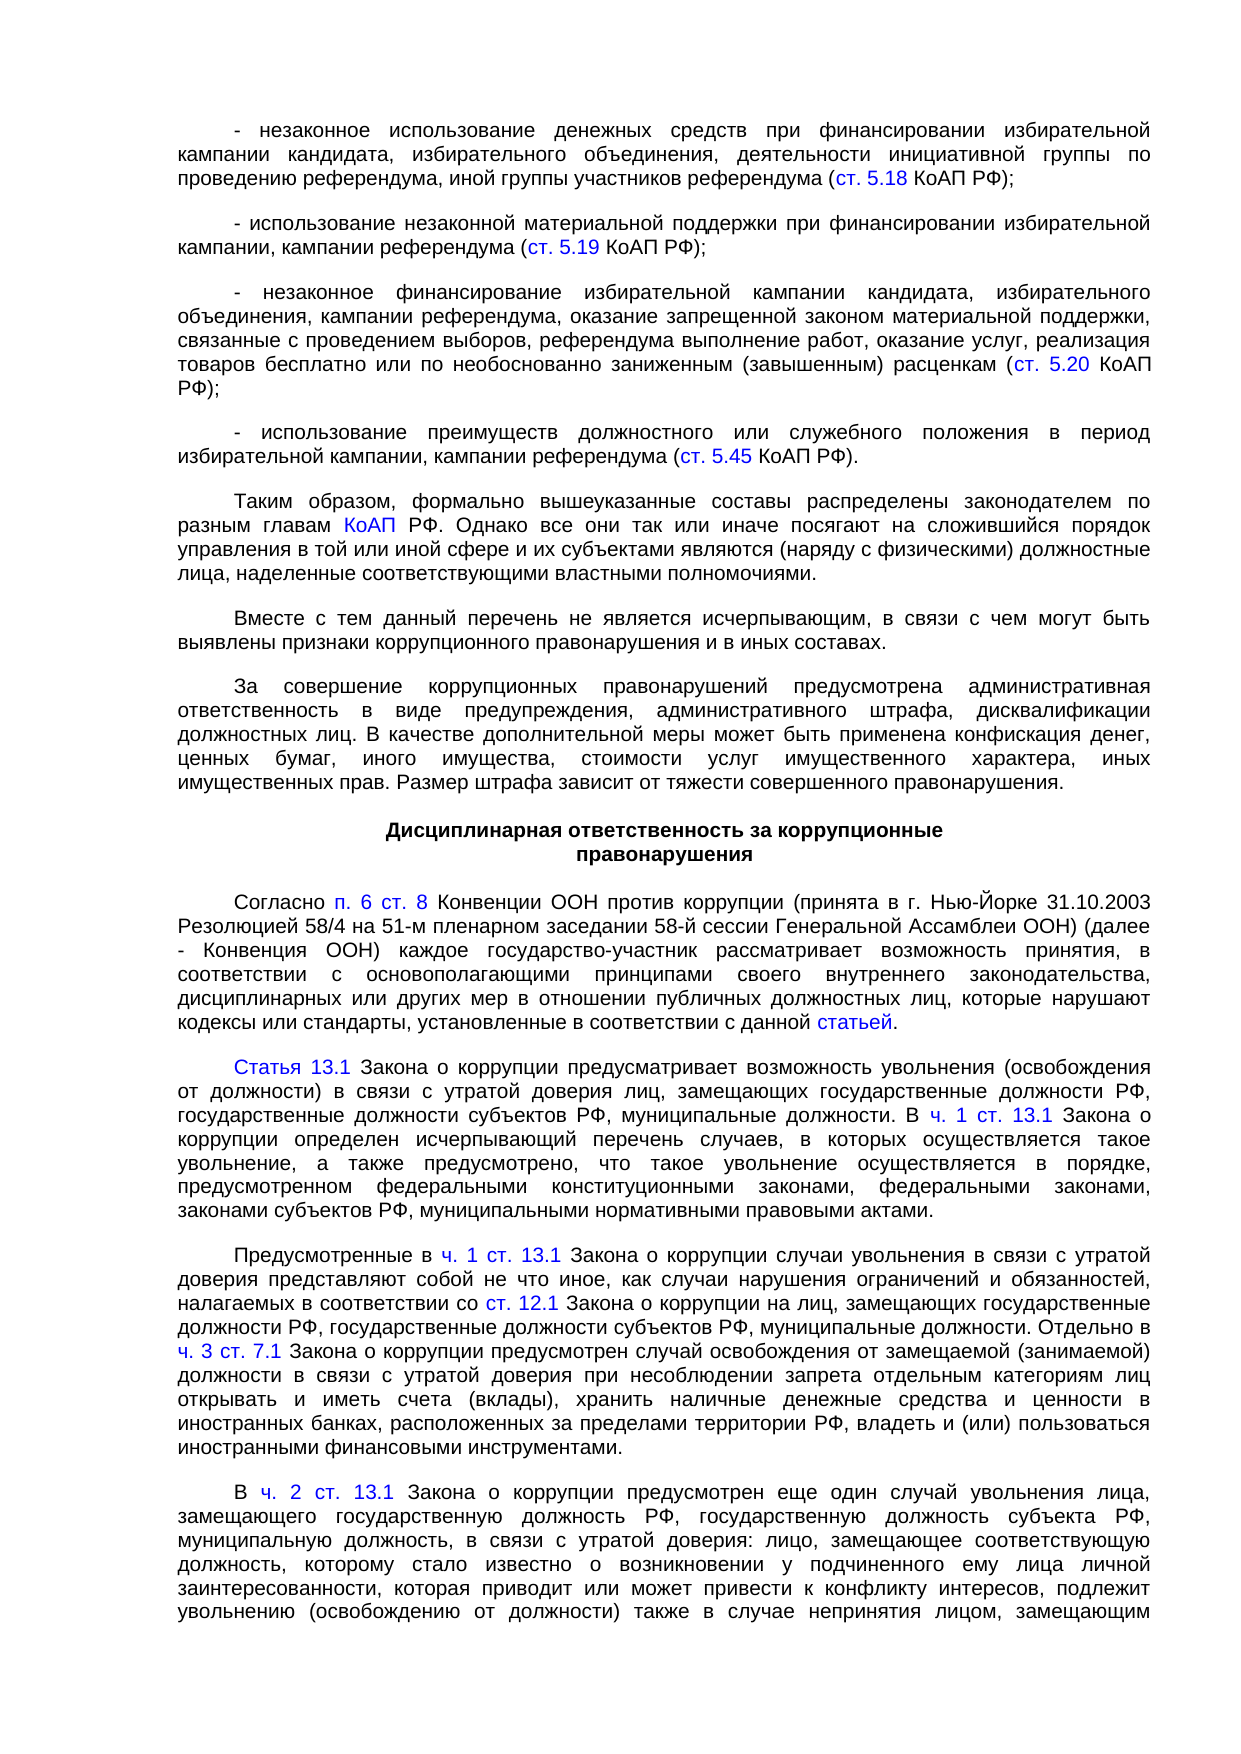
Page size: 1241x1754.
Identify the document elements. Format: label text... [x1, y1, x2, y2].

text За совершение коррупционных правонарушений предусмотрена административная ответственность в виде предупреждения, административного штрафа, дисквалификации должностных лиц. В качестве дополнительной меры может быть применена конфискация денег, ценных бумаг, иного имущества, стоимости услуг имущественного характера, иных имущественных прав. Размер штрафа зависит от тяжести совершенного правонарушения. [177, 674, 1152, 794]
text Статья 13.1 Закона о коррупции предусматривает возможность увольнения (освобождения от должности) в связи с утратой доверия лиц, замещающих государственные должности РФ, государственные должности субъектов РФ, муниципальные должности. В ч. 1 ст. 13.1 Закона о коррупции определен исчерпывающий перечень случаев, в которых осуществляется такое увольнение, а также предусмотрено, что такое увольнение осуществляется в порядке, предусмотренном федеральными конституционными законами, федеральными законами, законами субъектов РФ, муниципальными нормативными правовыми актами. [177, 1054, 1152, 1222]
title Дисциплинарная ответственность за коррупционные [177, 818, 1152, 842]
text - незаконное финансирование избирательной кампании кандидата, избирательного объединения, кампании референдума, оказание запрещенной законом материальной поддержки, связанные с проведением выборов, референдума выполнение работ, оказание услуг, реализация товаров бесплатно или по необоснованно заниженным (завышенным) расценкам (ст. 5.20 КоАП РФ); [177, 279, 1152, 399]
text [177, 1479, 1152, 1623]
text Согласно п. 6 ст. 8 Конвенции ООН против коррупции (принята в г. Нью-Йорке 31.10.2003 Резолюцией 58/4 на 51-м пленарном заседании 58-й сессии Генеральной Ассамблеи ООН) (далее - Конвенция ООН) каждое государство-участник рассматривает возможность принятия, в соответствии с основополагающими принципами своего внутреннего законодательства, дисциплинарных или других мер в отношении публичных должностных лиц, которые нарушают кодексы или стандарты, установленные в соответствии с данной статьей. [177, 890, 1152, 1034]
text Вместе с тем данный перечень не является исчерпывающим, в связи с чем могут быть выявлены признаки коррупционного правонарушения и в иных составах. [177, 606, 1152, 653]
text Таким образом, формально вышеуказанные составы распределены законодателем по разным главам КоАП РФ. Однако все они так или иначе посягают на сложившийся порядок управления в той или иной сфере и их субъектами являются (наряду с физическими) должностные лица, наделенные соответствующими властными полномочиями. [177, 489, 1152, 585]
text - незаконное использование денежных средств при финансировании избирательной кампании кандидата, избирательного объединения, деятельности инициативной группы по проведению референдума, иной группы участников референдума (ст. 5.18 КоАП РФ); [177, 118, 1152, 190]
title правонарушения [177, 842, 1152, 866]
text Предусмотренные в ч. 1 ст. 13.1 Закона о коррупции случаи увольнения в связи с утратой доверия представляют собой не что иное, как случаи нарушения ограничений и обязанностей, налагаемых в соответствии со ст. 12.1 Закона о коррупции на лиц, замещающих государственные должности РФ, государственные должности субъектов РФ, муниципальные должности. Отдельно в ч. 3 ст. 7.1 Закона о коррупции предусмотрен случай освобождения от замещаемой (занимаемой) должности в связи с утратой доверия при несоблюдении запрета отдельным категориям лиц открывать и иметь счета (вклады), хранить наличные денежные средства и ценности в иностранных банках, расположенных за пределами территории РФ, владеть и (или) пользоваться иностранными финансовыми инструментами. [177, 1243, 1152, 1459]
text - использование незаконной материальной поддержки при финансировании избирательной кампании, кампании референдума (ст. 5.19 КоАП РФ); [177, 211, 1152, 259]
text - использование преимуществ должностного или служебного положения в период избирательной кампании, кампании референдума (ст. 5.45 КоАП РФ). [177, 420, 1152, 468]
